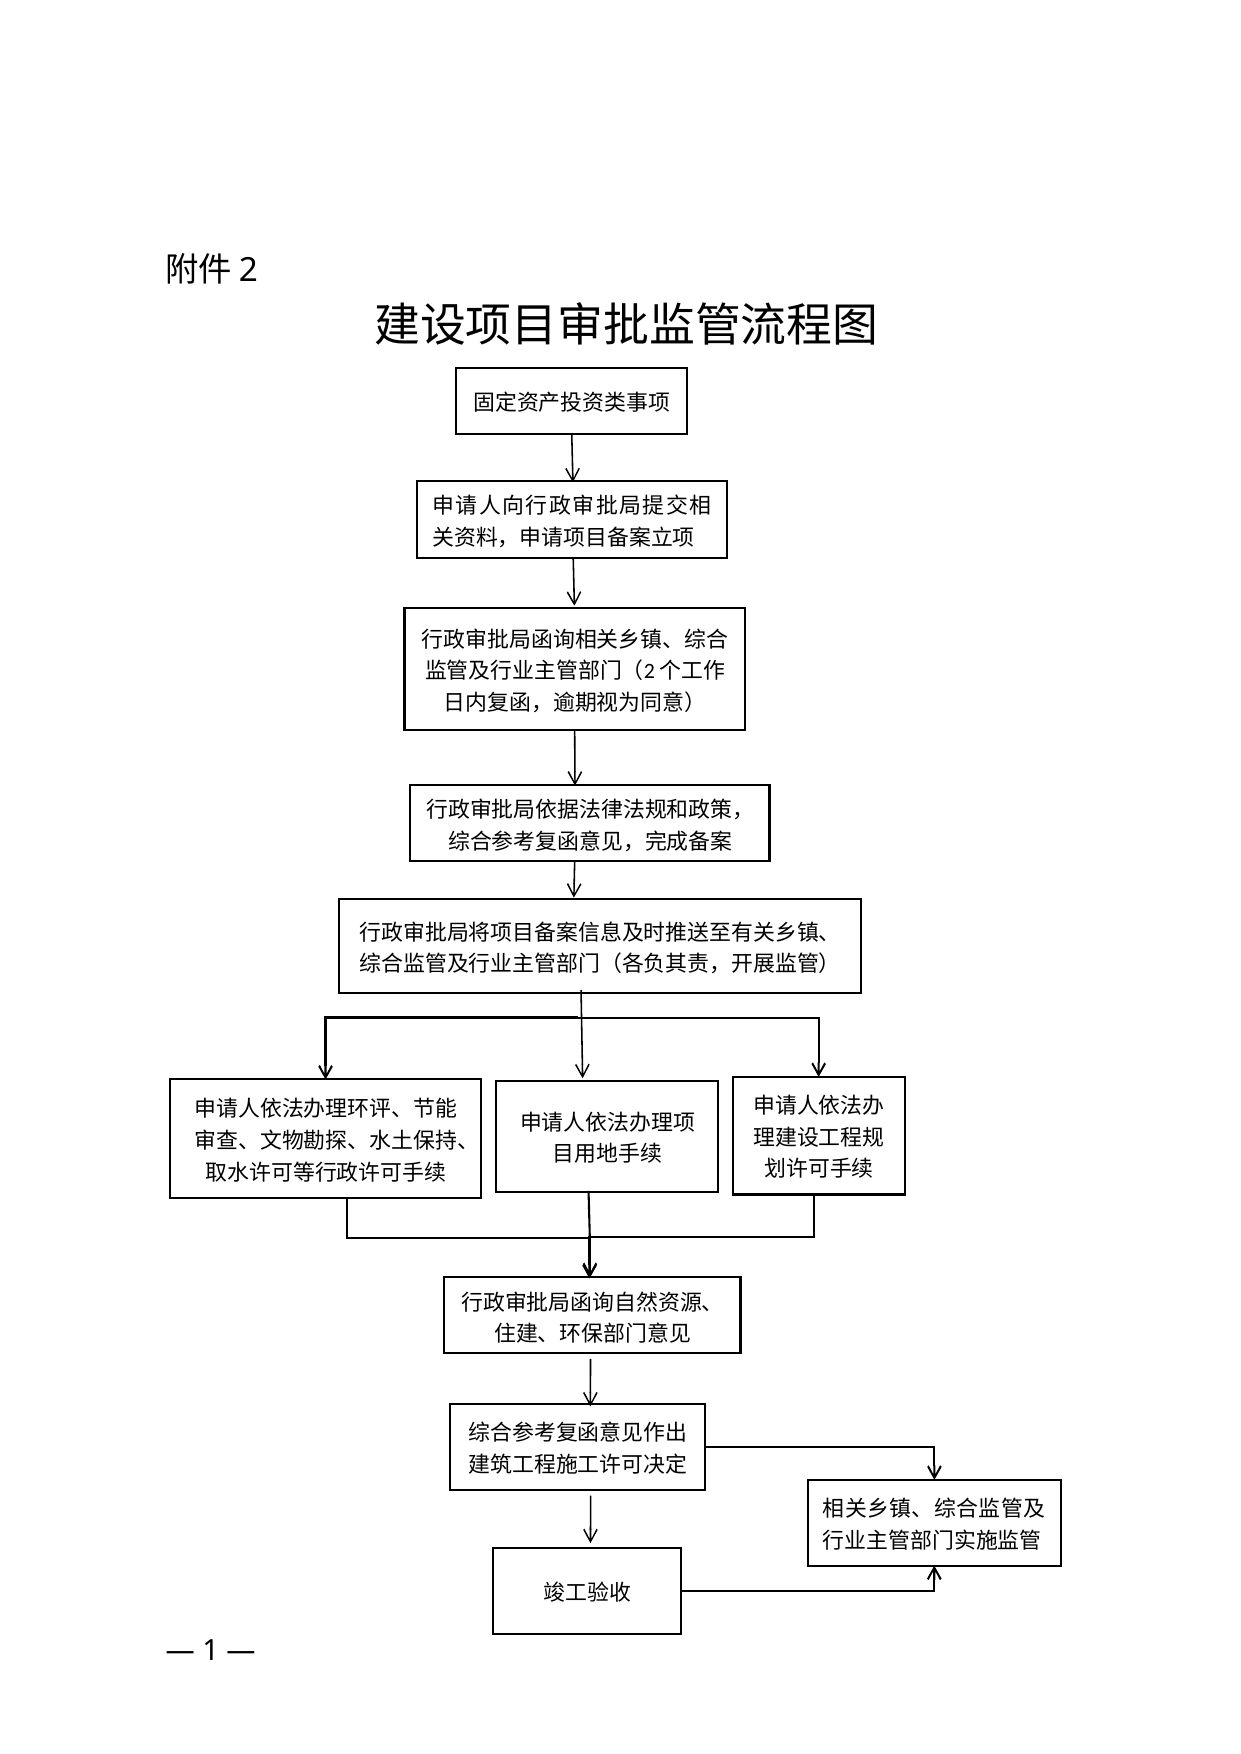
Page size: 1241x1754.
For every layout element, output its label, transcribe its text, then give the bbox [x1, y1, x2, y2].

text 附件2 [165, 233, 1087, 293]
text 建设项目审批监管流程图 [165, 293, 1087, 353]
